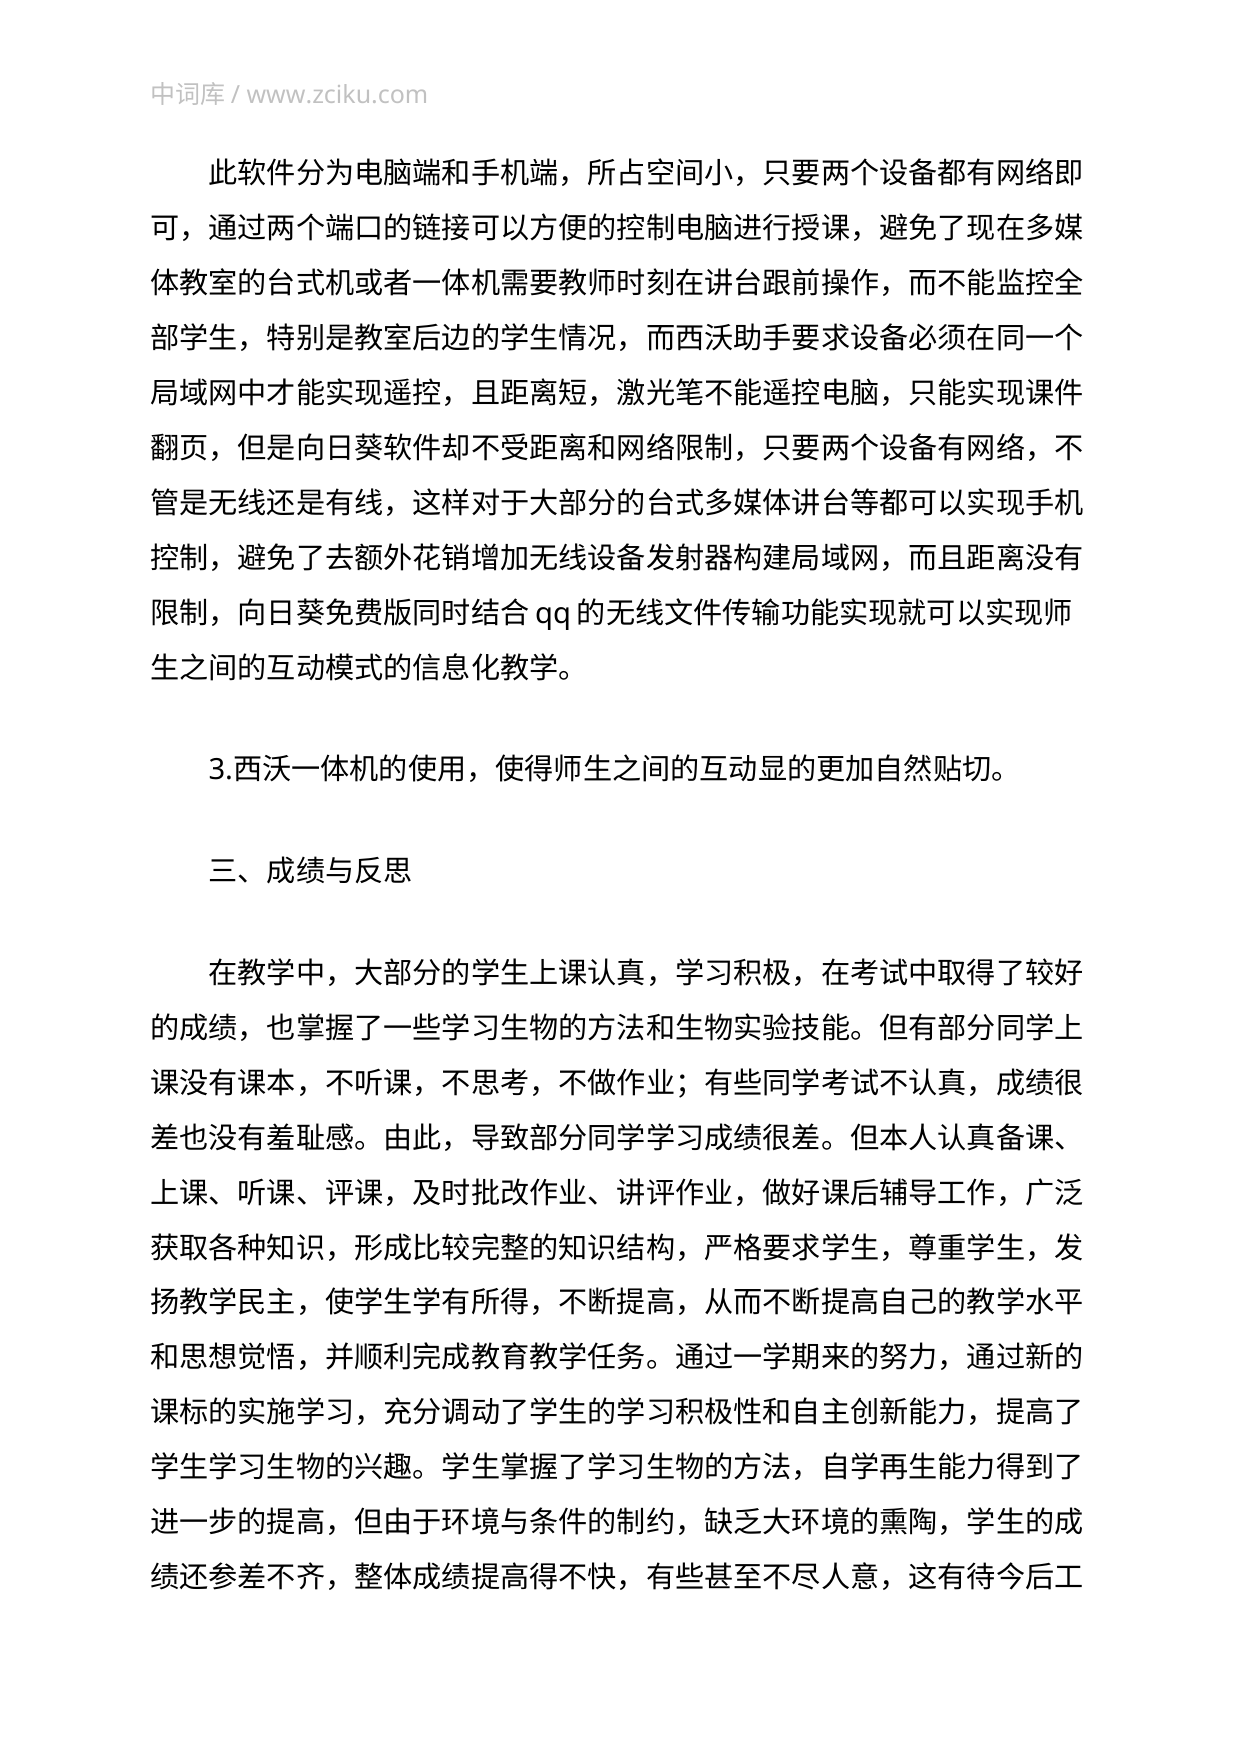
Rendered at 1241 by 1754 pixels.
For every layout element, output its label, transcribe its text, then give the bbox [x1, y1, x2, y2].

text 三、成绩与反思 [150, 848, 1090, 890]
text 此软件分为电脑端和手机端，所占空间小，只要两个设备都有网络即可，通过两个端口的链接可以方便的控制电脑进行授课，避免了现在多媒体教室的台式机或者一体机需要教师时刻在讲台跟前操作，而不能监控全部学生，特别是教室后边的学生情况，而西沃助手要求设备必须在同一个局域网中才能实现遥控，且距离短，激光笔不能遥控电脑，只能实现课件翻页，但是向日葵软件却不受距离和网络限制，只要两个设备有网络，不管是无线还是有线，这样对于大部分的台式多媒体讲台等都可以实现手机控制，避免了去额外花销增加无线设备发射器构建局域网，而且距离没有限制，向日葵免费版同时结合qq的无线文件传输功能实现就可以实现师生之间的互动模式的信息化教学。 [150, 150, 1090, 686]
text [150, 950, 1090, 1596]
text 3.西沃一体机的使用，使得师生之间的互动显的更加自然贴切。 [150, 746, 1090, 788]
